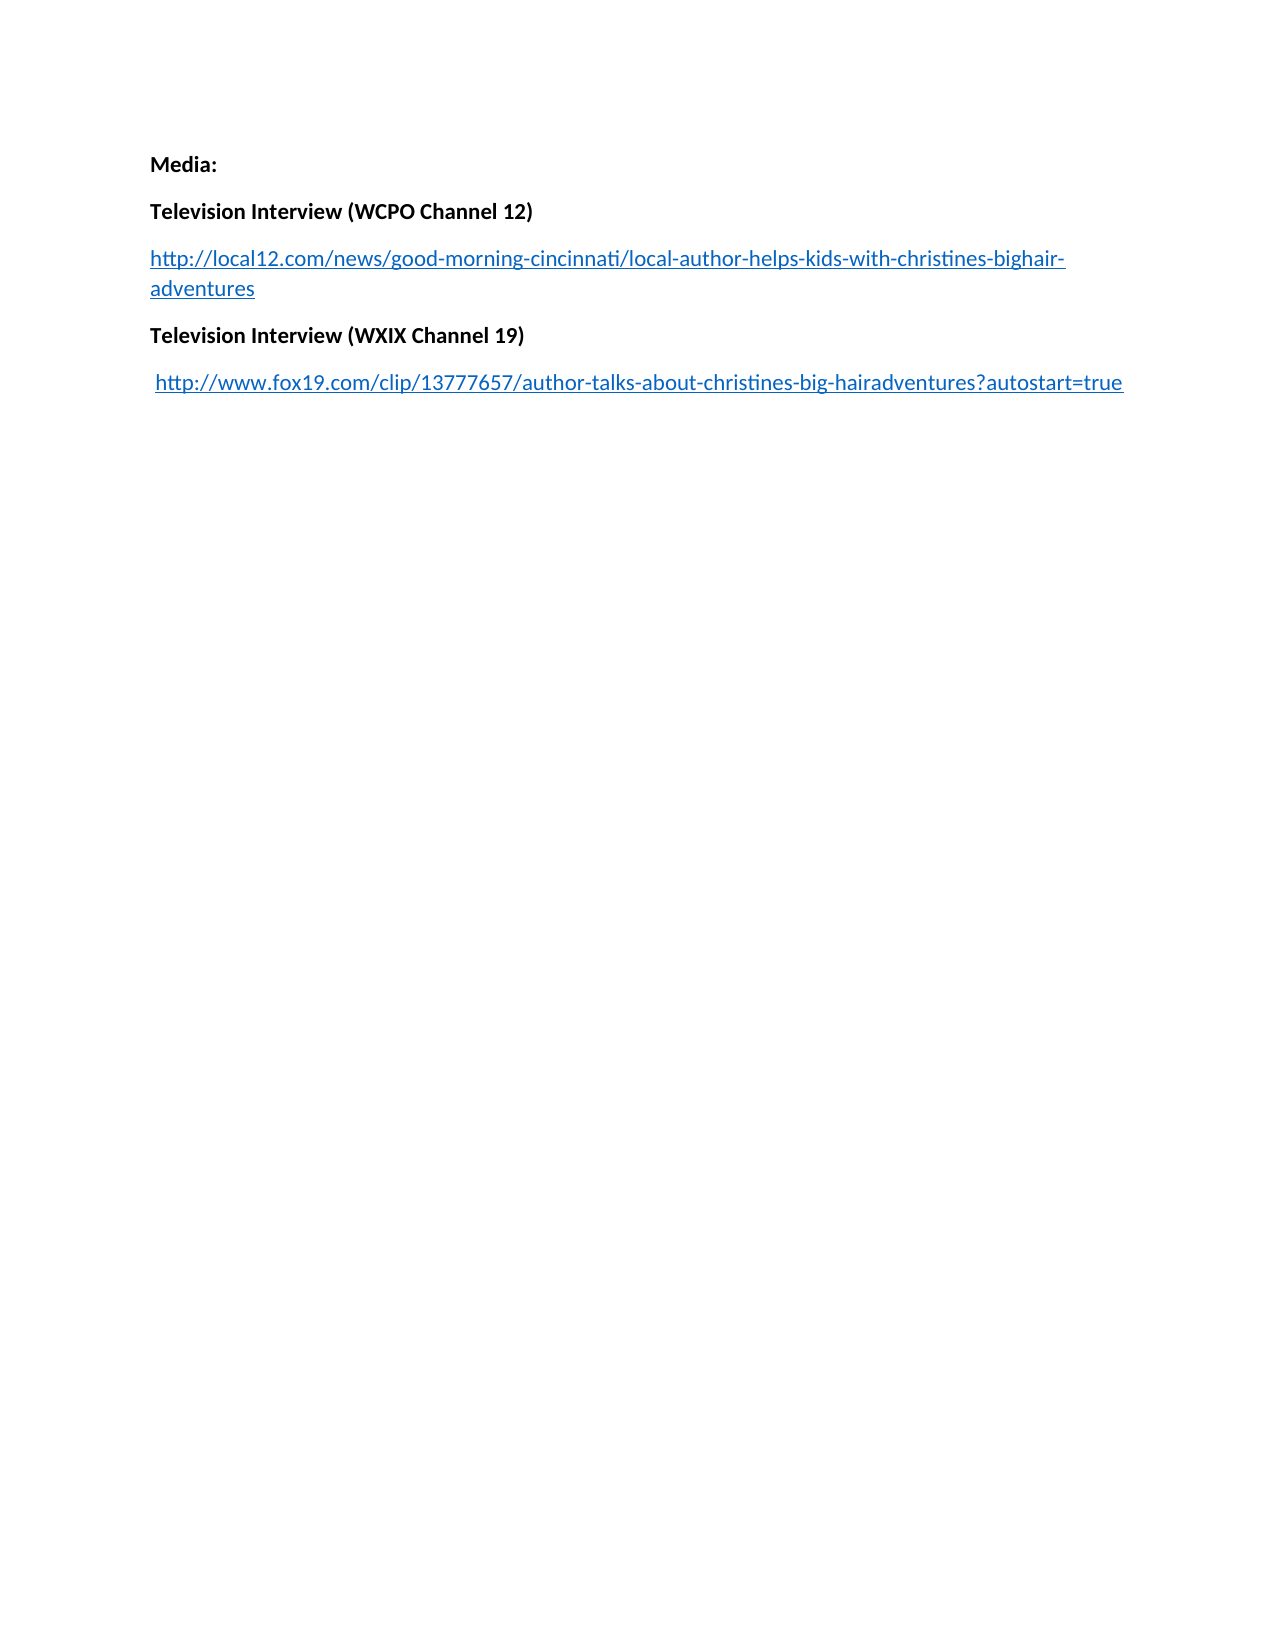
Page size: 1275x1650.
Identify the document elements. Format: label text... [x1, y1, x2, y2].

text Media: [150, 150, 1125, 178]
text http://local12.com/news/good-morning-cincinnati/local-author-helps-kids-with-christines-bighair-adventures [150, 244, 1125, 302]
text http://www.fox19.com/clip/13777657/author-talks-about-christines-big-hairadventures?autostart=true [150, 368, 1125, 396]
text Television Interview (WCPO Channel 12) [150, 197, 1125, 225]
text Television Interview (WXIX Channel 19) [150, 321, 1125, 349]
